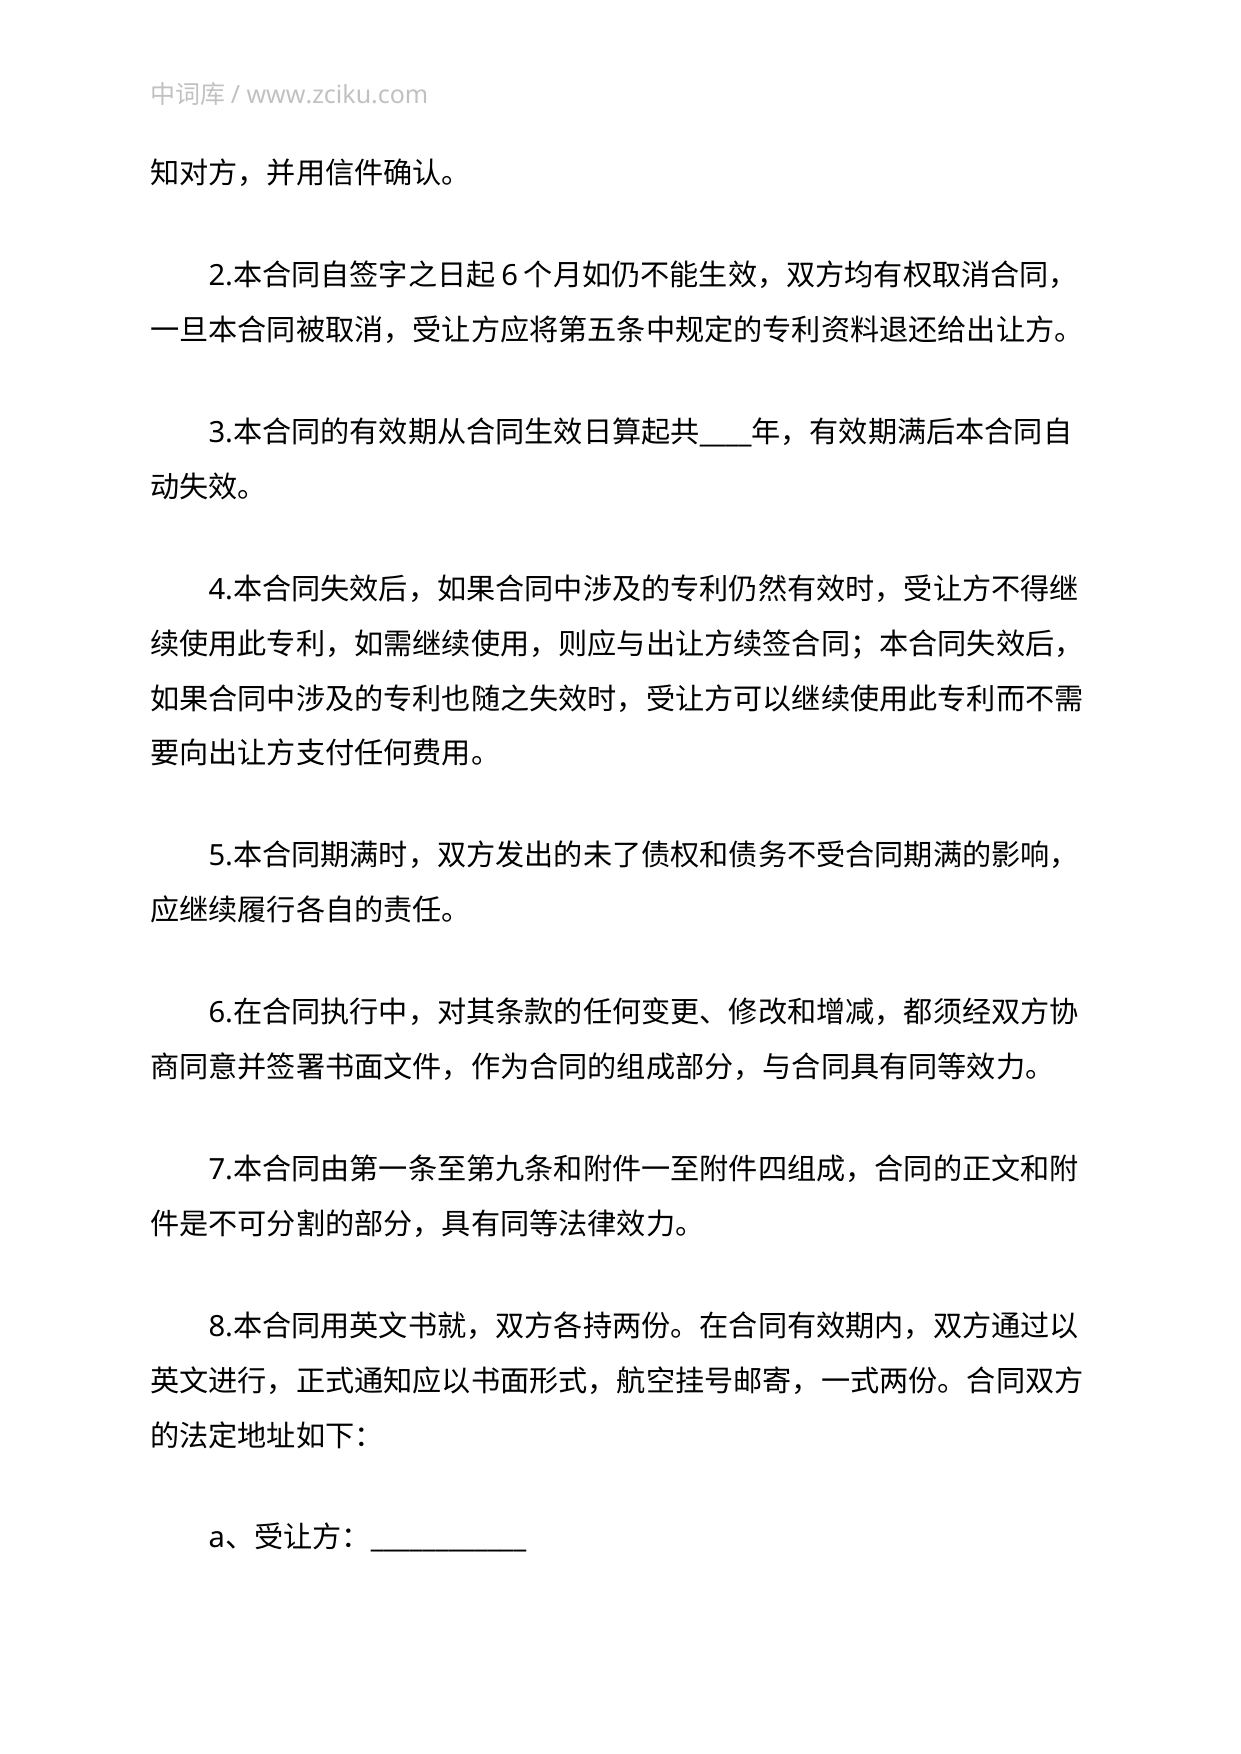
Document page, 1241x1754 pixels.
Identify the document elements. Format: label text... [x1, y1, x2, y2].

text 6.在合同执行中，对其条款的任何变更、修改和增减，都须经双方协商同意并签署书面文件，作为合同的组成部分，与合同具有同等效力。 [150, 989, 1090, 1086]
text 8.本合同用英文书就，双方各持两份。在合同有效期内，双方通过以英文进行，正式通知应以书面形式，航空挂号邮寄，一式两份。合同双方的法定地址如下： [150, 1302, 1090, 1454]
text 7.本合同由第一条至第九条和附件一至附件四组成，合同的正文和附件是不可分割的部分，具有同等法律效力。 [150, 1145, 1090, 1243]
text 5.本合同期满时，双方发出的未了债权和债务不受合同期满的影响，应继续履行各自的责任。 [150, 832, 1090, 929]
text 3.本合同的有效期从合同生效日算起共____年，有效期满后本合同自动失效。 [150, 408, 1090, 506]
text 4.本合同失效后，如果合同中涉及的专利仍然有效时，受让方不得继续使用此专利，如需继续使用，则应与出让方续签合同；本合同失效后，如果合同中涉及的专利也随之失效时，受让方可以继续使用此专利而不需要向出让方支付任何费用。 [150, 565, 1090, 772]
text 2.本合同自签字之日起6个月如仍不能生效，双方均有权取消合同，一旦本合同被取消，受让方应将第五条中规定的专利资料退还给出让方。 [150, 252, 1090, 349]
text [150, 150, 1090, 192]
text a、受让方：____________ [150, 1514, 1090, 1556]
